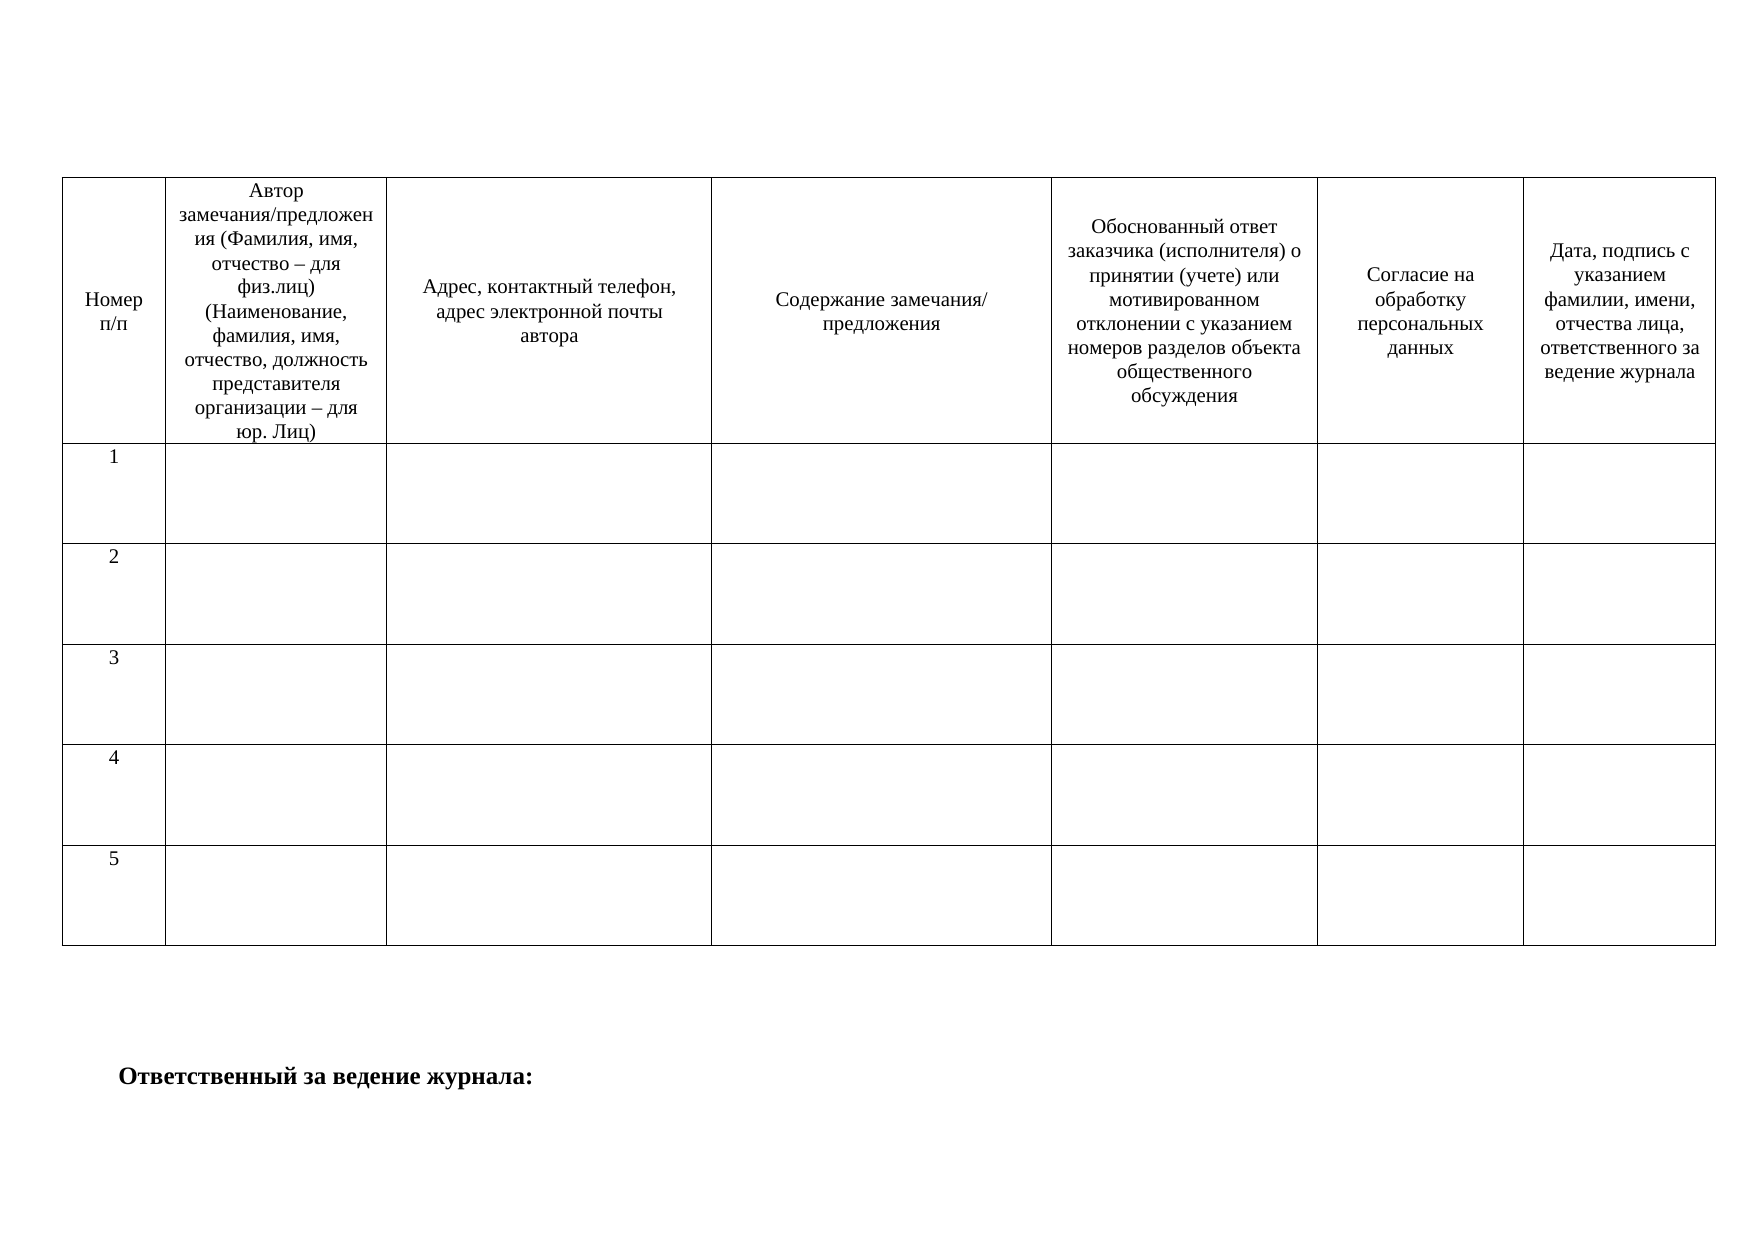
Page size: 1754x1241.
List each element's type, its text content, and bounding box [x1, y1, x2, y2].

table_cell [712, 544, 1051, 644]
table_cell [712, 444, 1051, 543]
table_cell [1524, 444, 1715, 543]
table_cell [712, 745, 1051, 844]
table_cell [1318, 745, 1523, 844]
table_cell [166, 846, 386, 945]
table_cell 1 [63, 444, 165, 543]
table_cell [712, 846, 1051, 945]
table_cell [387, 645, 711, 744]
table_cell [387, 745, 711, 844]
table_cell 5 [63, 846, 165, 945]
text Ответственный за ведение журнала: [118, 1061, 1636, 1090]
table_cell [166, 544, 386, 644]
table_cell [1052, 846, 1317, 945]
table_cell [166, 745, 386, 844]
table_cell [166, 645, 386, 744]
table_header Адрес, контактный телефон, адрес электронной почты автора [387, 178, 711, 443]
table_cell [1318, 846, 1523, 945]
table_cell [1052, 544, 1317, 644]
table_cell [166, 444, 386, 543]
table_cell [1052, 745, 1317, 844]
table_cell [387, 544, 711, 644]
table_cell [1318, 645, 1523, 744]
table_cell [1052, 645, 1317, 744]
table_header Согласие на обработку персональных данных [1318, 178, 1523, 443]
table_cell 3 [63, 645, 165, 744]
table_cell [1524, 544, 1715, 644]
table_cell [1524, 745, 1715, 844]
table_header Автор замечания/предложения (Фамилия, имя, отчество – для физ.лиц) (Наименование, фамилия, имя, отчество, должность представителя организации – для юр. Лиц) [166, 178, 386, 443]
table_cell [387, 846, 711, 945]
table_cell [387, 444, 711, 543]
table_header Содержание замечания/ предложения [712, 178, 1051, 443]
table_cell 2 [63, 544, 165, 644]
table_cell [1318, 544, 1523, 644]
table_cell [1524, 846, 1715, 945]
table_cell [1524, 645, 1715, 744]
table_cell [1052, 444, 1317, 543]
table_header Номер п/п [63, 178, 165, 443]
table_cell 4 [63, 745, 165, 844]
table_header Обоснованный ответ заказчика (исполнителя) о принятии (учете) или мотивированном отклонении с указанием номеров разделов объекта общественного обсуждения [1052, 178, 1317, 443]
table_cell [1318, 444, 1523, 543]
table_cell [712, 645, 1051, 744]
table_header Дата, подпись с указанием фамилии, имени, отчества лица, ответственного за ведение журнала [1524, 178, 1715, 443]
